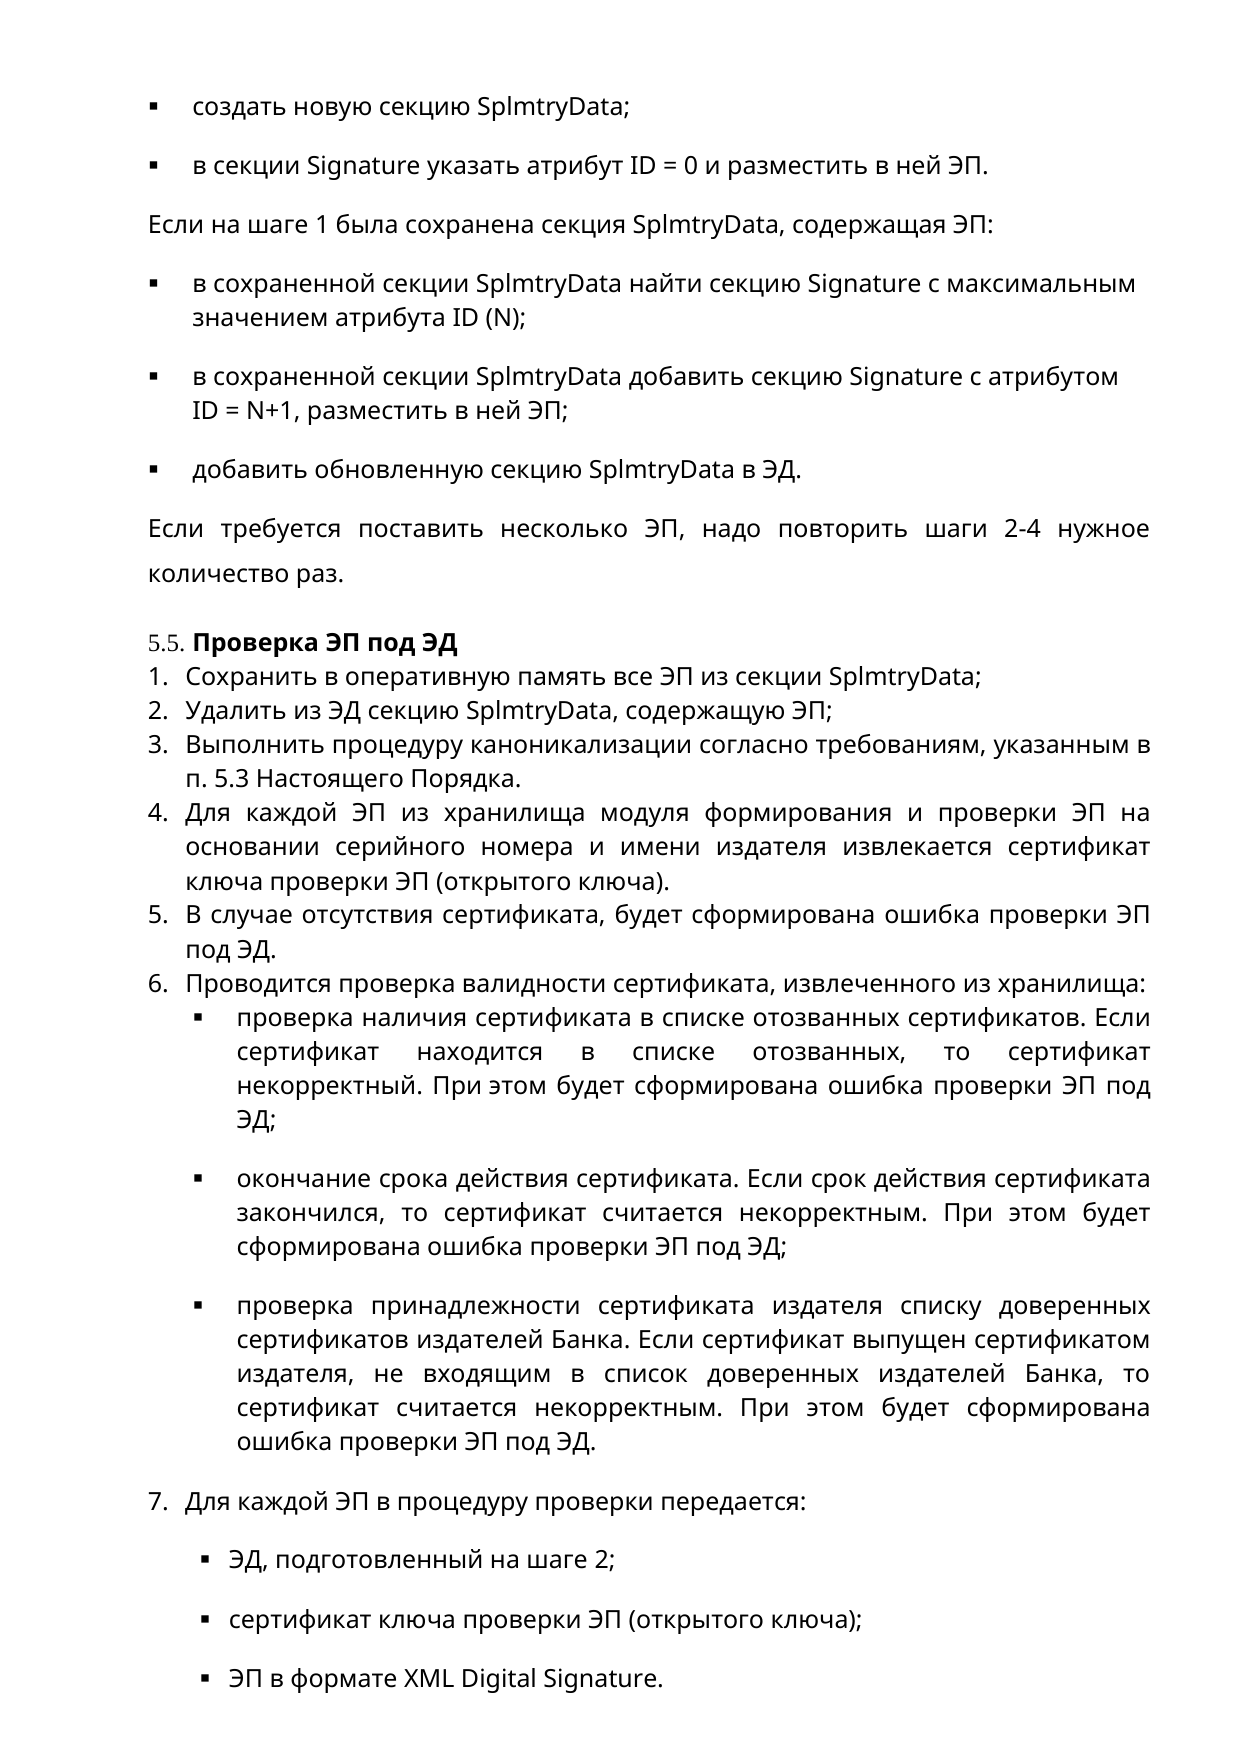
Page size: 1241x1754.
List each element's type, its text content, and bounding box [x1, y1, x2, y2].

list проверка принадлежности сертификата издателя списку доверенных сертификатов издателей Банка. Если сертификат выпущен сертификатом издателя, не входящим в список доверенных издателей Банка, то сертификат считается некорректным. При этом будет сформирована ошибка проверки ЭП под ЭД. [192, 1288, 1152, 1458]
list создать новую секцию SplmtryData; [148, 89, 1152, 123]
list в сохраненной секции SplmtryData найти секцию Signature с максимальным значением атрибута ID (N); [148, 266, 1152, 334]
list сертификат ключа проверки ЭП (открытого ключа); [199, 1601, 1152, 1635]
list Для каждой ЭП из хранилища модуля формирования и проверки ЭП на основании серийного номера и имени издателя извлекается сертификат ключа проверки ЭП (открытого ключа). [148, 795, 1152, 897]
list проверка наличия сертификата в списке отозванных сертификатов. Если сертификат находится в списке отозванных, то сертификат некорректный. При этом будет сформирована ошибка проверки ЭП под ЭД; [192, 999, 1152, 1136]
text Если на шаге 1 была сохранена секция SplmtryData, содержащая ЭП: [148, 207, 1152, 241]
list ЭП в формате XML Digital Signature. [199, 1660, 1152, 1694]
list окончание срока действия сертификата. Если срок действия сертификата закончился, то сертификат считается некорректным. При этом будет сформирована ошибка проверки ЭП под ЭД; [192, 1161, 1152, 1263]
list Сохранить в оперативную память все ЭП из секции SplmtryData; [148, 659, 1152, 693]
list Проверка ЭП под ЭД [148, 625, 1152, 659]
list Если требуется поставить несколько ЭП, надо повторить шаги 2-4 нужное количество раз. [148, 511, 1152, 589]
list В случае отсутствия сертификата, будет сформирована ошибка проверки ЭП под ЭД. [148, 897, 1152, 965]
list в секции Signature указать атрибут ID = 0 и разместить в ней ЭП. [148, 148, 1152, 182]
list в сохраненной секции SplmtryData добавить секцию Signature с атрибутом ID = N+1, разместить в ней ЭП; [148, 359, 1152, 427]
list Проводится проверка валидности сертификата, извлеченного из хранилища: [148, 965, 1152, 999]
list ЭД, подготовленный на шаге 2; [199, 1542, 1152, 1576]
list Удалить из ЭД секцию SplmtryData, содержащую ЭП; [148, 693, 1152, 727]
list Выполнить процедуру каноникализации согласно требованиям, указанным в п. 5.3 Настоящего Порядка. [148, 727, 1152, 795]
list Для каждой ЭП в процедуру проверки передается: [148, 1483, 1152, 1517]
list добавить обновленную секцию SplmtryData в ЭД. [148, 452, 1152, 486]
